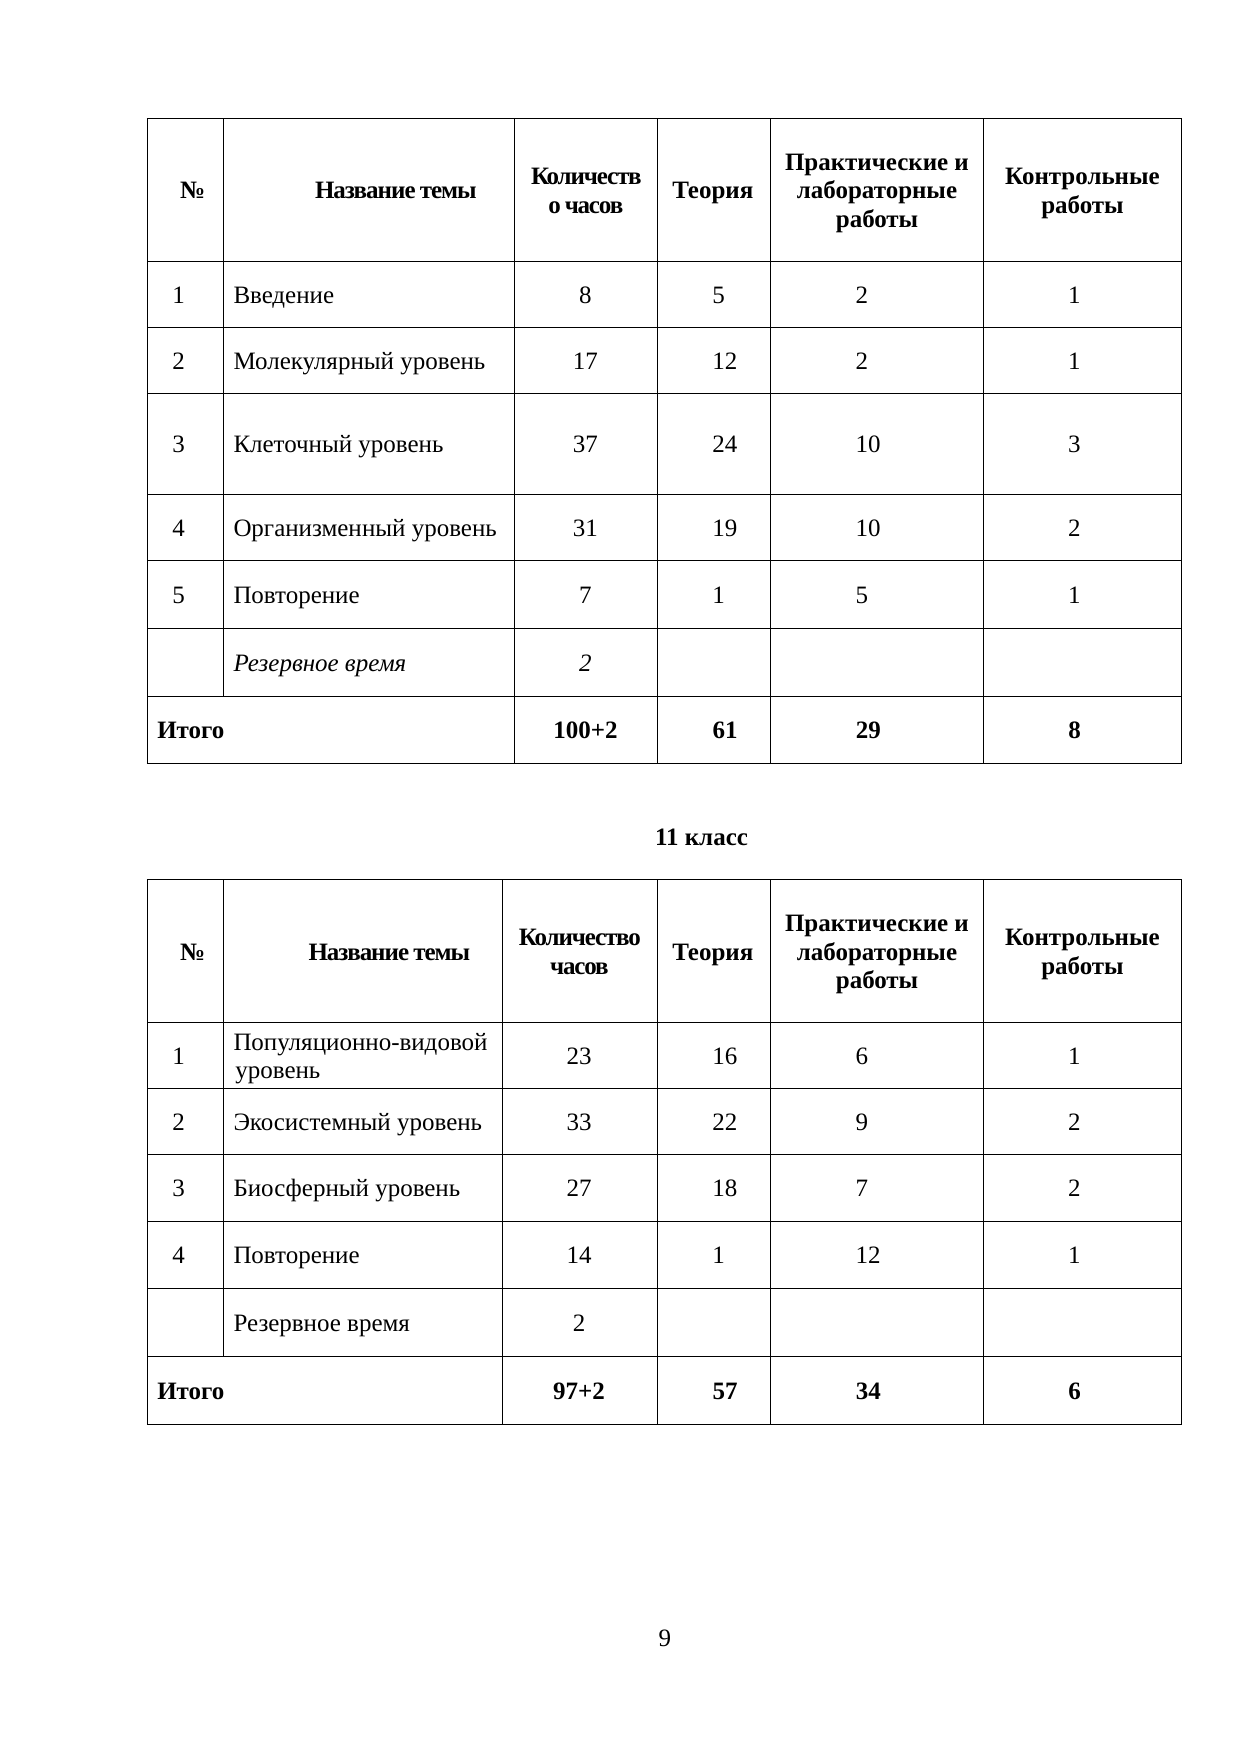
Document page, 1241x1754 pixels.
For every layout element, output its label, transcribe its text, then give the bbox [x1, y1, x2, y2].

table_cell 2 [984, 1089, 1181, 1154]
table_cell [658, 1289, 770, 1356]
table_header Теория [658, 880, 770, 1022]
table_cell 1 [984, 1023, 1181, 1088]
table_cell 22 [658, 1089, 770, 1154]
table_header Название темы [224, 880, 502, 1022]
table_cell 2 [984, 495, 1181, 560]
table_cell 9 [771, 1089, 983, 1154]
table_cell 29 [771, 697, 983, 763]
table_cell [984, 629, 1181, 696]
table_cell Популяционно-видовой уровень [224, 1023, 502, 1088]
table_cell 1 [148, 262, 223, 327]
table_cell 8 [515, 262, 657, 327]
table_cell 23 [503, 1023, 657, 1088]
table_cell 97+2 [503, 1357, 657, 1424]
table_cell 2 [515, 629, 657, 696]
table_header Название темы [224, 119, 514, 261]
table_header Количество часов [515, 119, 657, 261]
table_cell 2 [148, 1089, 223, 1154]
table_header Контрольные работы [984, 119, 1181, 261]
table_cell 1 [984, 328, 1181, 393]
table_cell 61 [658, 697, 770, 763]
table_cell 18 [658, 1155, 770, 1221]
table_cell 2 [771, 262, 983, 327]
table_header Контрольные работы [984, 880, 1181, 1022]
table_cell 2 [771, 328, 983, 393]
table_cell 19 [658, 495, 770, 560]
table_cell Введение [224, 262, 514, 327]
table_cell Повторение [224, 1222, 502, 1288]
table_cell 1 [984, 262, 1181, 327]
table_cell 7 [771, 1155, 983, 1221]
table_cell Итого [148, 1357, 502, 1424]
table_cell 6 [984, 1357, 1181, 1424]
table_cell Клеточный уровень [224, 394, 514, 494]
table_cell Резервное время [224, 1289, 502, 1356]
table_cell 57 [658, 1357, 770, 1424]
table_header Практические и лабораторные работы [771, 119, 983, 261]
table_header Практические и лабораторные работы [771, 880, 983, 1022]
table_cell 1 [658, 1222, 770, 1288]
table_cell 8 [984, 697, 1181, 763]
table_cell Молекулярный уровень [224, 328, 514, 393]
table_cell 27 [503, 1155, 657, 1221]
table_cell 16 [658, 1023, 770, 1088]
table_cell [148, 1289, 223, 1356]
table_cell 5 [658, 262, 770, 327]
table_cell 2 [148, 328, 223, 393]
table_cell 6 [771, 1023, 983, 1088]
table_cell 24 [658, 394, 770, 494]
table_cell 10 [771, 394, 983, 494]
table_cell 14 [503, 1222, 657, 1288]
table_header Теория [658, 119, 770, 261]
table_cell 34 [771, 1357, 983, 1424]
table_cell 17 [515, 328, 657, 393]
table_cell 1 [984, 1222, 1181, 1288]
table_cell 10 [771, 495, 983, 560]
table_cell 2 [984, 1155, 1181, 1221]
table_cell [984, 1289, 1181, 1356]
table_cell 31 [515, 495, 657, 560]
table_cell [658, 629, 770, 696]
table_header № [148, 119, 223, 261]
table_header № [148, 880, 223, 1022]
table_cell 1 [658, 561, 770, 628]
table_cell Экосистемный уровень [224, 1089, 502, 1154]
table_cell 1 [984, 561, 1181, 628]
table_cell 33 [503, 1089, 657, 1154]
table_cell 12 [771, 1222, 983, 1288]
table_cell 37 [515, 394, 657, 494]
table_cell 4 [148, 1222, 223, 1288]
table_cell 3 [148, 394, 223, 494]
table_cell Резервное время [224, 629, 514, 696]
table_cell Повторение [224, 561, 514, 628]
text 11 класс [177, 822, 1152, 851]
table_cell 4 [148, 495, 223, 560]
table_cell [771, 629, 983, 696]
table_cell 100+2 [515, 697, 657, 763]
table_cell [148, 629, 223, 696]
table_cell 5 [771, 561, 983, 628]
table_cell 3 [984, 394, 1181, 494]
table_header Количество часов [503, 880, 657, 1022]
table_cell 5 [148, 561, 223, 628]
table_cell 2 [503, 1289, 657, 1356]
table_cell 7 [515, 561, 657, 628]
table_cell Биосферный уровень [224, 1155, 502, 1221]
table_cell [771, 1289, 983, 1356]
table_cell 12 [658, 328, 770, 393]
table_cell 3 [148, 1155, 223, 1221]
table_cell Организменный уровень [224, 495, 514, 560]
table_cell 1 [148, 1023, 223, 1088]
table_cell Итого [148, 697, 514, 763]
